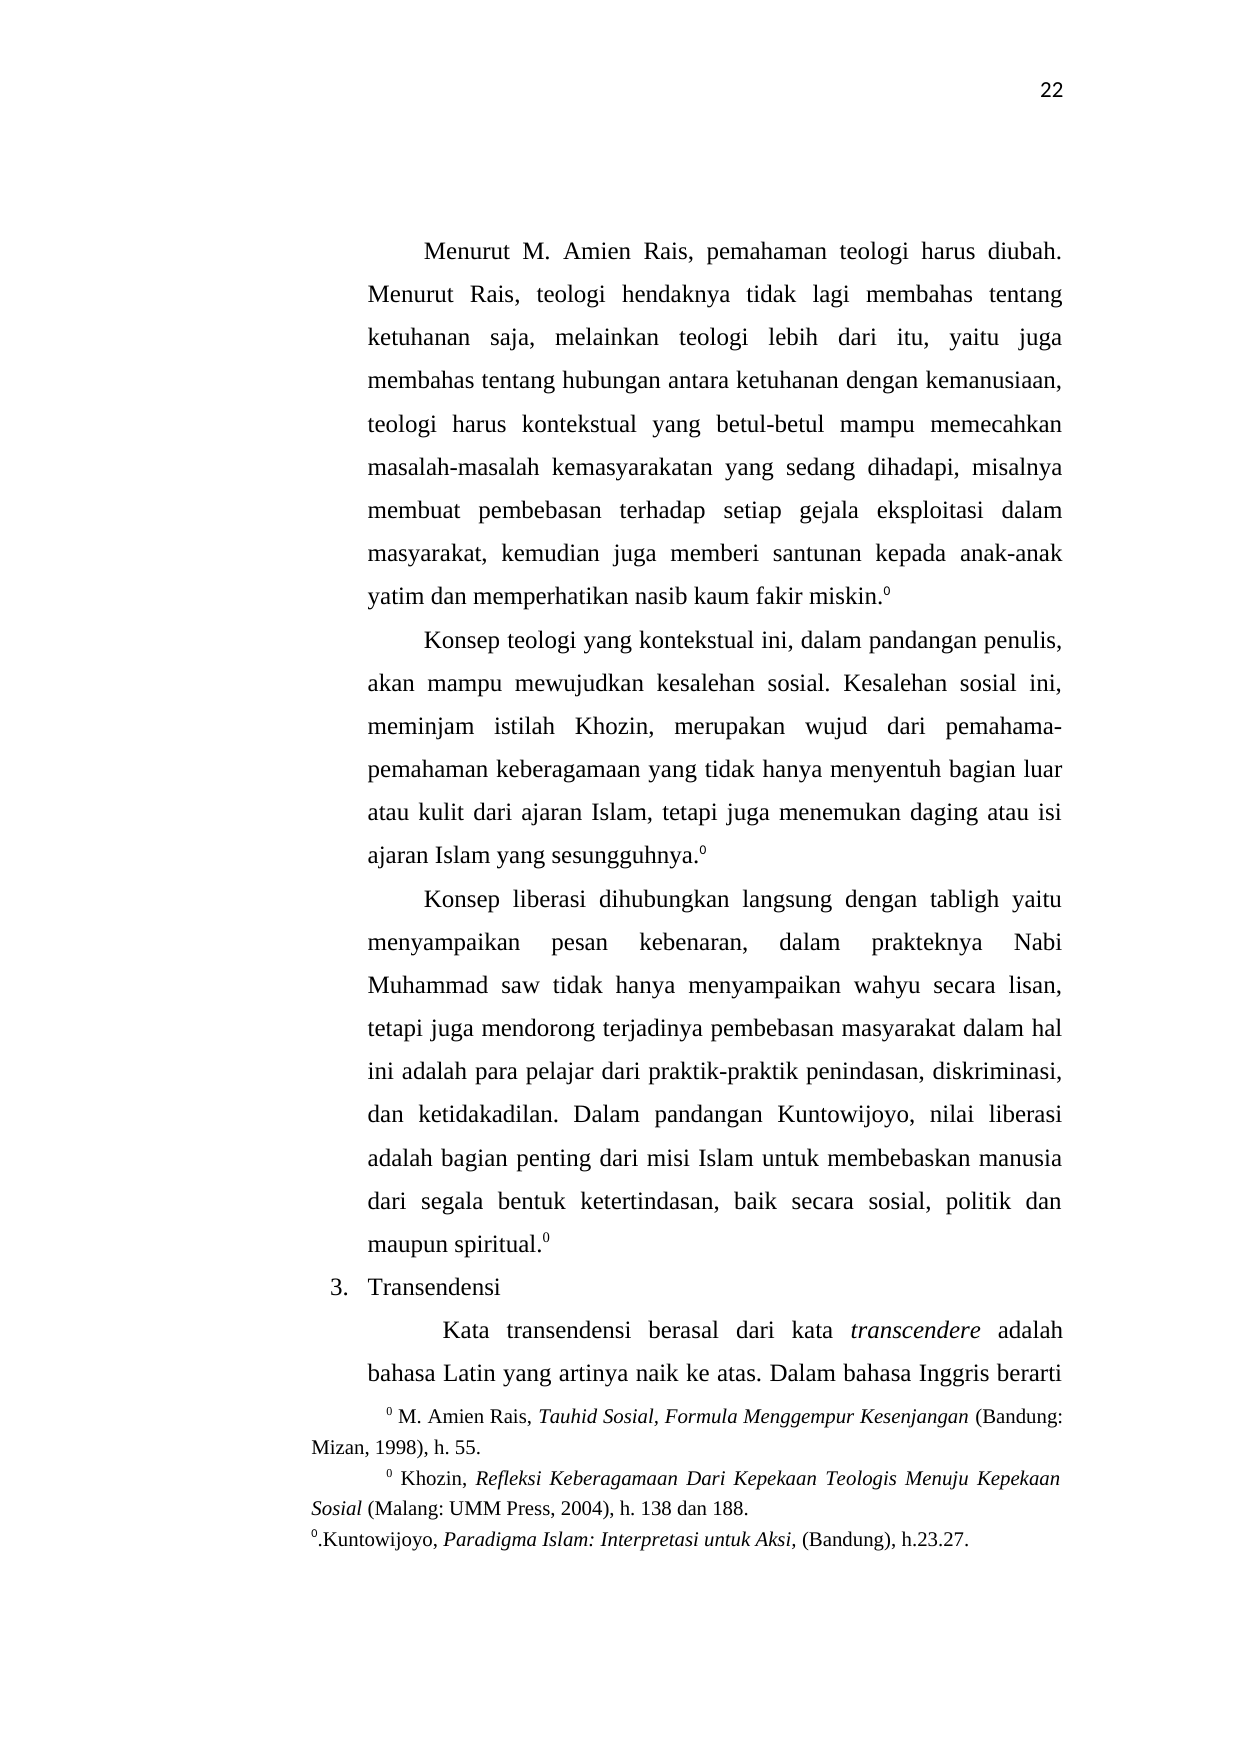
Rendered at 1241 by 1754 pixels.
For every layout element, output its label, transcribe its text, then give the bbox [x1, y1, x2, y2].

list Konsep liberasi dihubungkan langsung dengan tabligh yaitu menyampaikan pesan kebenaran, dalam prakteknya Nabi Muhammad saw tidak hanya menyampaikan wahyu secara lisan, tetapi juga mendorong terjadinya pembebasan masyarakat dalam hal ini adalah para pelajar dari praktik-praktik penindasan, diskriminasi, dan ketidakadilan. Dalam pandangan Kuntowijoyo, nilai liberasi adalah bagian penting dari misi Islam untuk membebaskan manusia dari segala bentuk ketertindasan, baik secara sosial, politik dan maupun spiritual. [367, 884, 1063, 1258]
list Transendensi [330, 1272, 1063, 1301]
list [367, 1315, 1063, 1387]
list Konsep teologi yang kontekstual ini, dalam pandangan penulis, akan mampu mewujudkan kesalehan sosial. Kesalehan sosial ini, meminjam istilah Khozin, merupakan wujud dari pemahama-pemahaman keberagamaan yang tidak hanya menyentuh bagian luar atau kulit dari ajaran Islam, tetapi juga menemukan daging atau isi ajaran Islam yang sesungguhnya. [367, 625, 1063, 869]
list Menurut M. Amien Rais, pemahaman teologi harus diubah. Menurut Rais, teologi hendaknya tidak lagi membahas tentang ketuhanan saja, melainkan teologi lebih dari itu, yaitu juga membahas tentang hubungan antara ketuhanan dengan kemanusiaan, teologi harus kontekstual yang betul-betul mampu memecahkan masalah-masalah kemasyarakatan yang sedang dihadapi, misalnya membuat pembebasan terhadap setiap gejala eksploitasi dalam masyarakat, kemudian juga memberi santunan kepada anak-anak yatim dan memperhatikan nasib kaum fakir miskin. [367, 236, 1063, 610]
